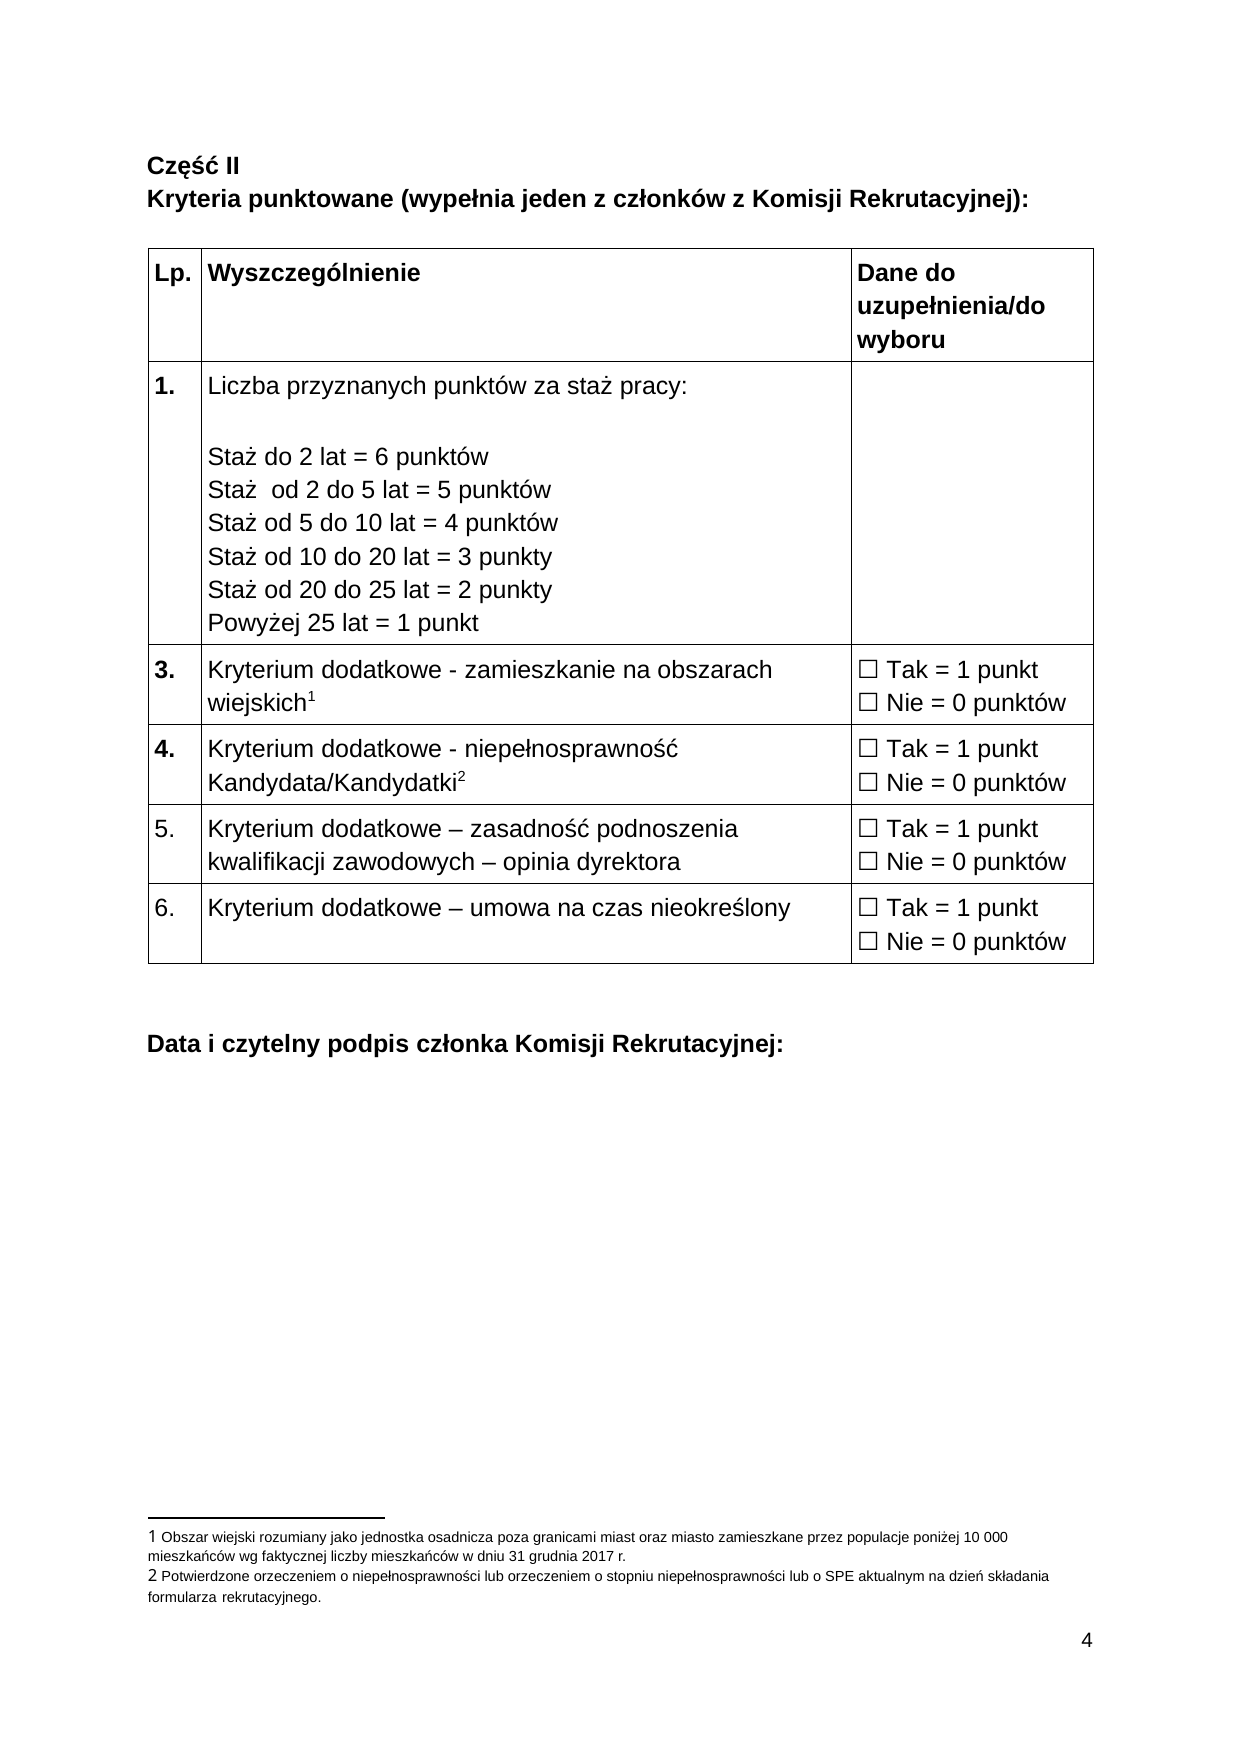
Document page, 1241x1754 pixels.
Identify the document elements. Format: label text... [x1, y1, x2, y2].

table_header Dane do uzupełnienia/do wyboru [852, 249, 1093, 361]
table_cell Tak = 1 punkt Nie = 0 punktów [852, 805, 1093, 883]
table_cell Kryterium dodatkowe – umowa na czas nieokreślony [202, 884, 851, 963]
text Data i czytelny podpis członka Komisji Rekrutacyjnej: [147, 1026, 1092, 1059]
table_header Wyszczególnienie [202, 249, 851, 361]
table_cell Tak = 1 punkt Nie = 0 punktów [852, 884, 1093, 963]
table_cell Kryterium dodatkowe - zamieszkanie na obszarach wiejskich [202, 645, 851, 724]
table_cell 1. [149, 362, 201, 644]
table_cell 6. [149, 884, 201, 963]
table_cell 3. [149, 645, 201, 724]
text Kryteria punktowane (wypełnia jeden z członków z Komisji Rekrutacyjnej): [147, 181, 1092, 214]
table_cell Kryterium dodatkowe - niepełnosprawność Kandydata/Kandydatki [202, 725, 851, 803]
text Część II [147, 148, 1092, 181]
table_cell 4. [149, 725, 201, 803]
table_cell Tak = 1 punkt Nie = 0 punktów [852, 725, 1093, 803]
table_cell Tak = 1 punkt Nie = 0 punktów [852, 645, 1093, 724]
table_header Lp. [149, 249, 201, 361]
table_cell [852, 362, 1093, 644]
table_cell Kryterium dodatkowe – zasadność podnoszenia kwalifikacji zawodowych – opinia dyrektora [202, 805, 851, 883]
table_cell Liczba przyznanych punktów za staż pracy: Staż do 2 lat = 6 punktów Staż od 2 do 5 lat = 5 punktów Staż od 5 do 10 lat = 4 punktów Staż od 10 do 20 lat = 3 punkty Staż od 20 do 25 lat = 2 punkty Powyżej 25 lat = 1 punkt [202, 362, 851, 644]
table_cell 5. [149, 805, 201, 883]
